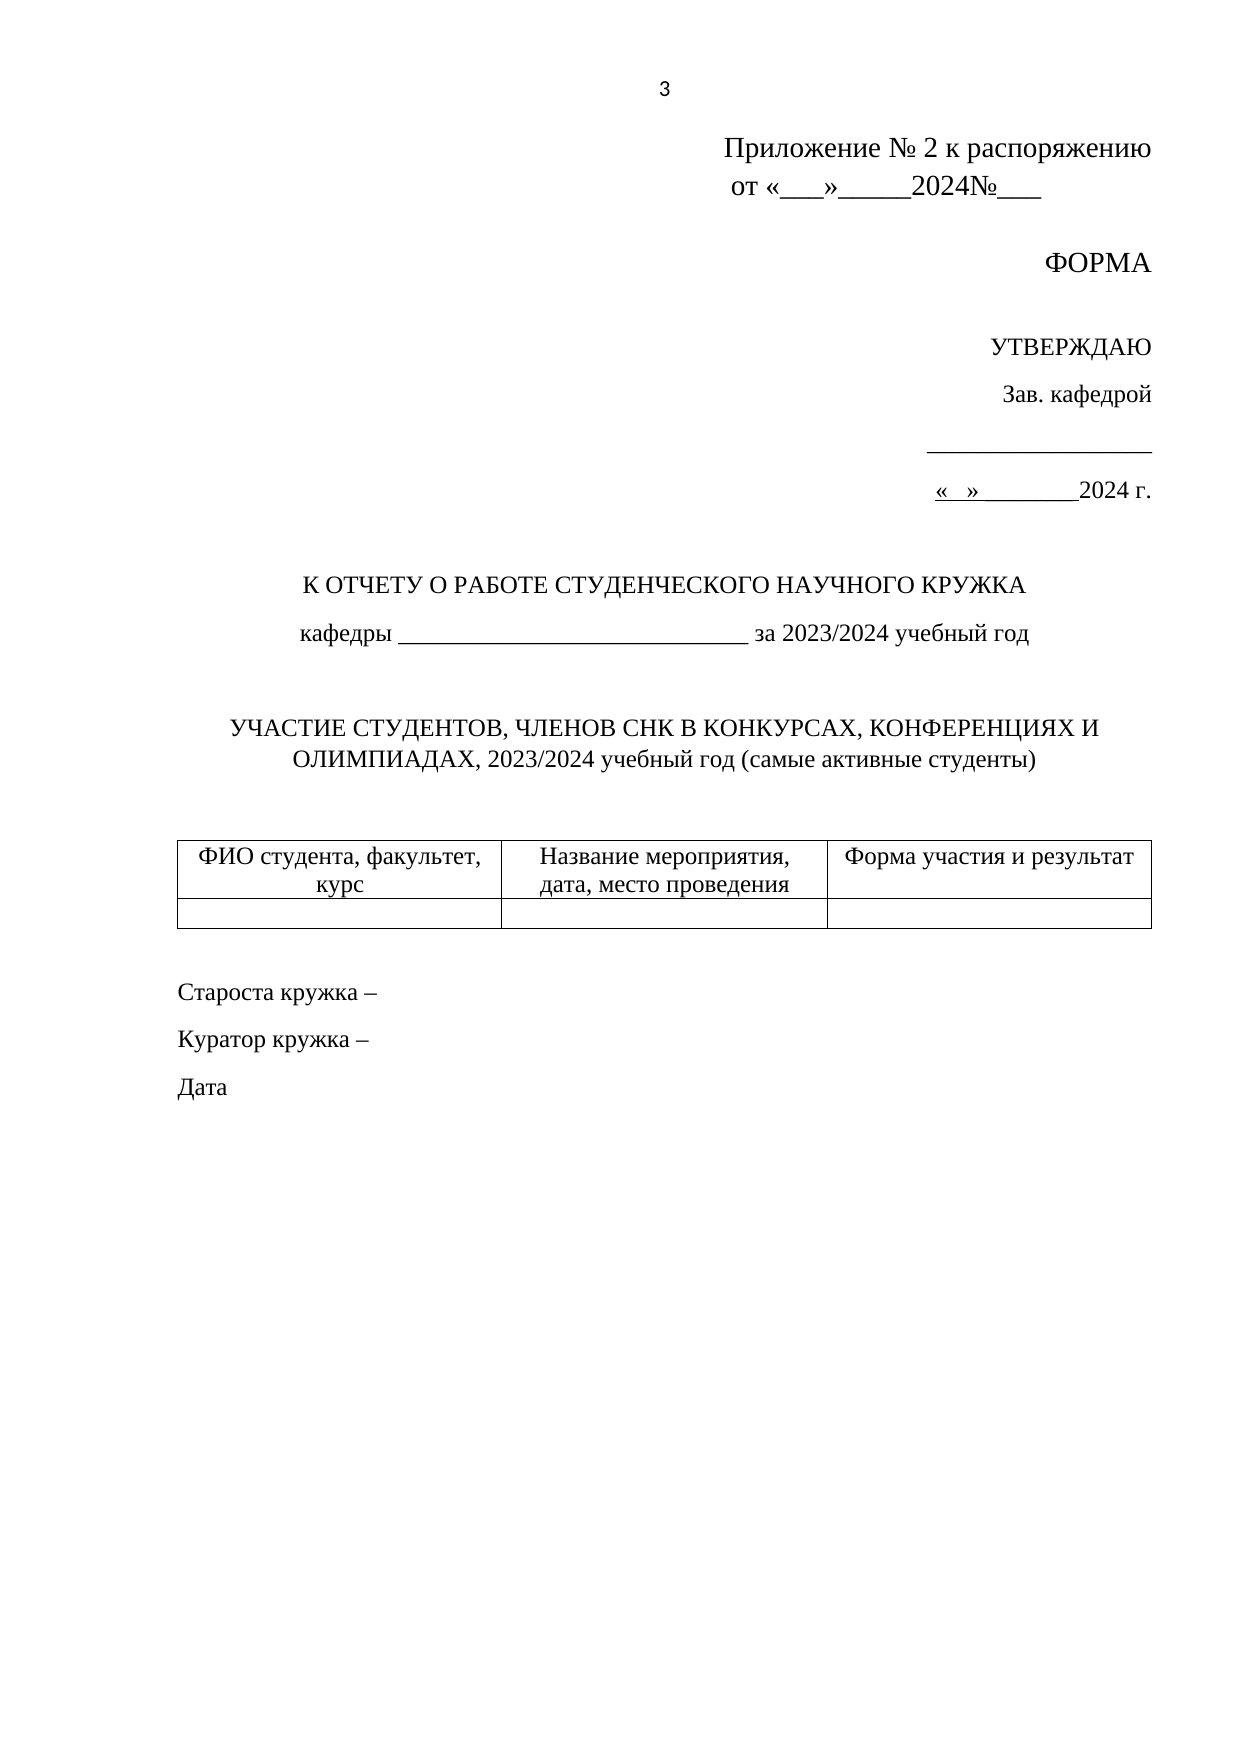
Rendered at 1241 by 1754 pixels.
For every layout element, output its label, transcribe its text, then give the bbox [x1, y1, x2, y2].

text Приложение № 2 к распоряжению [576, 130, 1152, 163]
table_header ФИО студента, факультет, курс [178, 841, 501, 898]
text Староста кружка – [177, 977, 1152, 1006]
table_header Форма участия и результат [828, 841, 1151, 898]
text К ОТЧЕТУ О РАБОТЕ СТУДЕНЧЕСКОГО НАУЧНОГО КРУЖКА [177, 570, 1152, 599]
table_cell [828, 899, 1151, 928]
table_cell [178, 899, 501, 928]
text __________________ [177, 427, 1152, 456]
text Дата [177, 1072, 1152, 1101]
text УЧАСТИЕ СТУДЕНТОВ, ЧЛЕНОВ СНК В КОНКУРСАХ, КОНФЕРЕНЦИЯХ И ОЛИМПИАДАХ, 2023/2024 учебный год (самые активные студенты) [177, 713, 1152, 773]
text Куратор кружка – [177, 1024, 1152, 1053]
table_cell [502, 899, 827, 928]
text от «___»_____2024№___ [576, 168, 1152, 202]
table_header Название мероприятия, дата, место проведения [502, 841, 827, 898]
text кафедры ____________________________ за 2023/2024 учебный год [177, 618, 1152, 647]
text « » _______ 2024 г. [177, 475, 1152, 503]
text Зав. кафедрой [177, 379, 1152, 408]
text ФОРМА [576, 245, 1152, 279]
text УТВЕРЖДАЮ [177, 332, 1152, 360]
